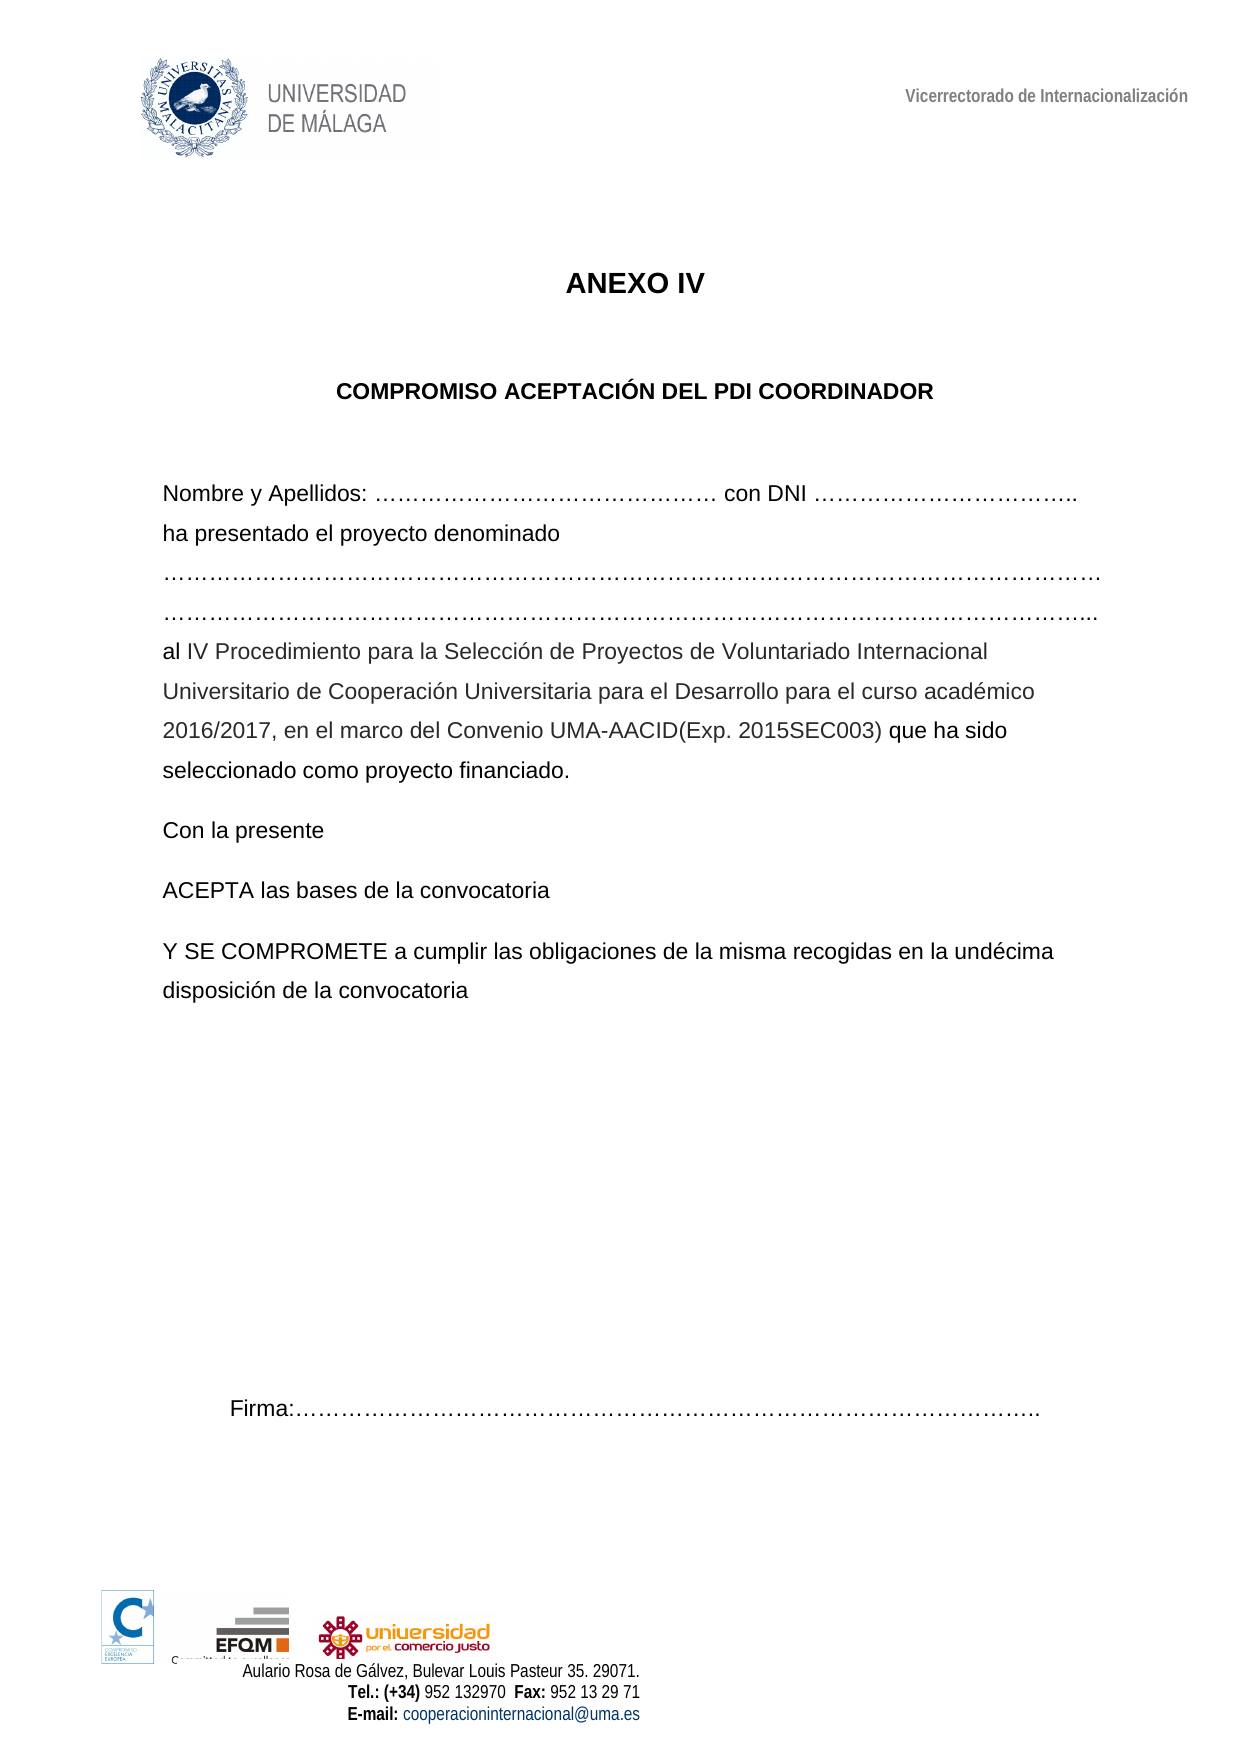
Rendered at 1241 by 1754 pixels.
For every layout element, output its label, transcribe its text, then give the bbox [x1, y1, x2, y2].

picture [140, 57, 443, 158]
text ACEPTA las bases de la convocatoria [162, 877, 1107, 904]
text ANEXO IV [162, 266, 1107, 300]
text Y SE COMPROMETE a cumplir las obligaciones de la misma recogidas en la undécima disposición de la convocatoria [162, 938, 1107, 1003]
text Nombre y Apellidos: ……………………………………… con DNI …………………………….. ha presentado el proyecto denominado ………………………………………………………………………………………………………………………………………………………………………………………………………………………... al IV Procedimiento para la Selección de Proyectos de Voluntariado Internacional Universitario de Cooperación Universitaria para el Desarrollo para el curso académico 2016/2017, en el marco del Convenio UMA-AACID(Exp. 2015SEC003) que ha sido seleccionado como proyecto financiado. [162, 480, 1107, 783]
picture [101, 1590, 289, 1664]
text COMPROMISO ACEPTACIÓN DEL PDI COORDINADOR [162, 378, 1107, 404]
text Con la presente [162, 817, 1107, 843]
text Firma:…………………………………………………………………………………….. [162, 1395, 1107, 1421]
picture [312, 1612, 499, 1659]
